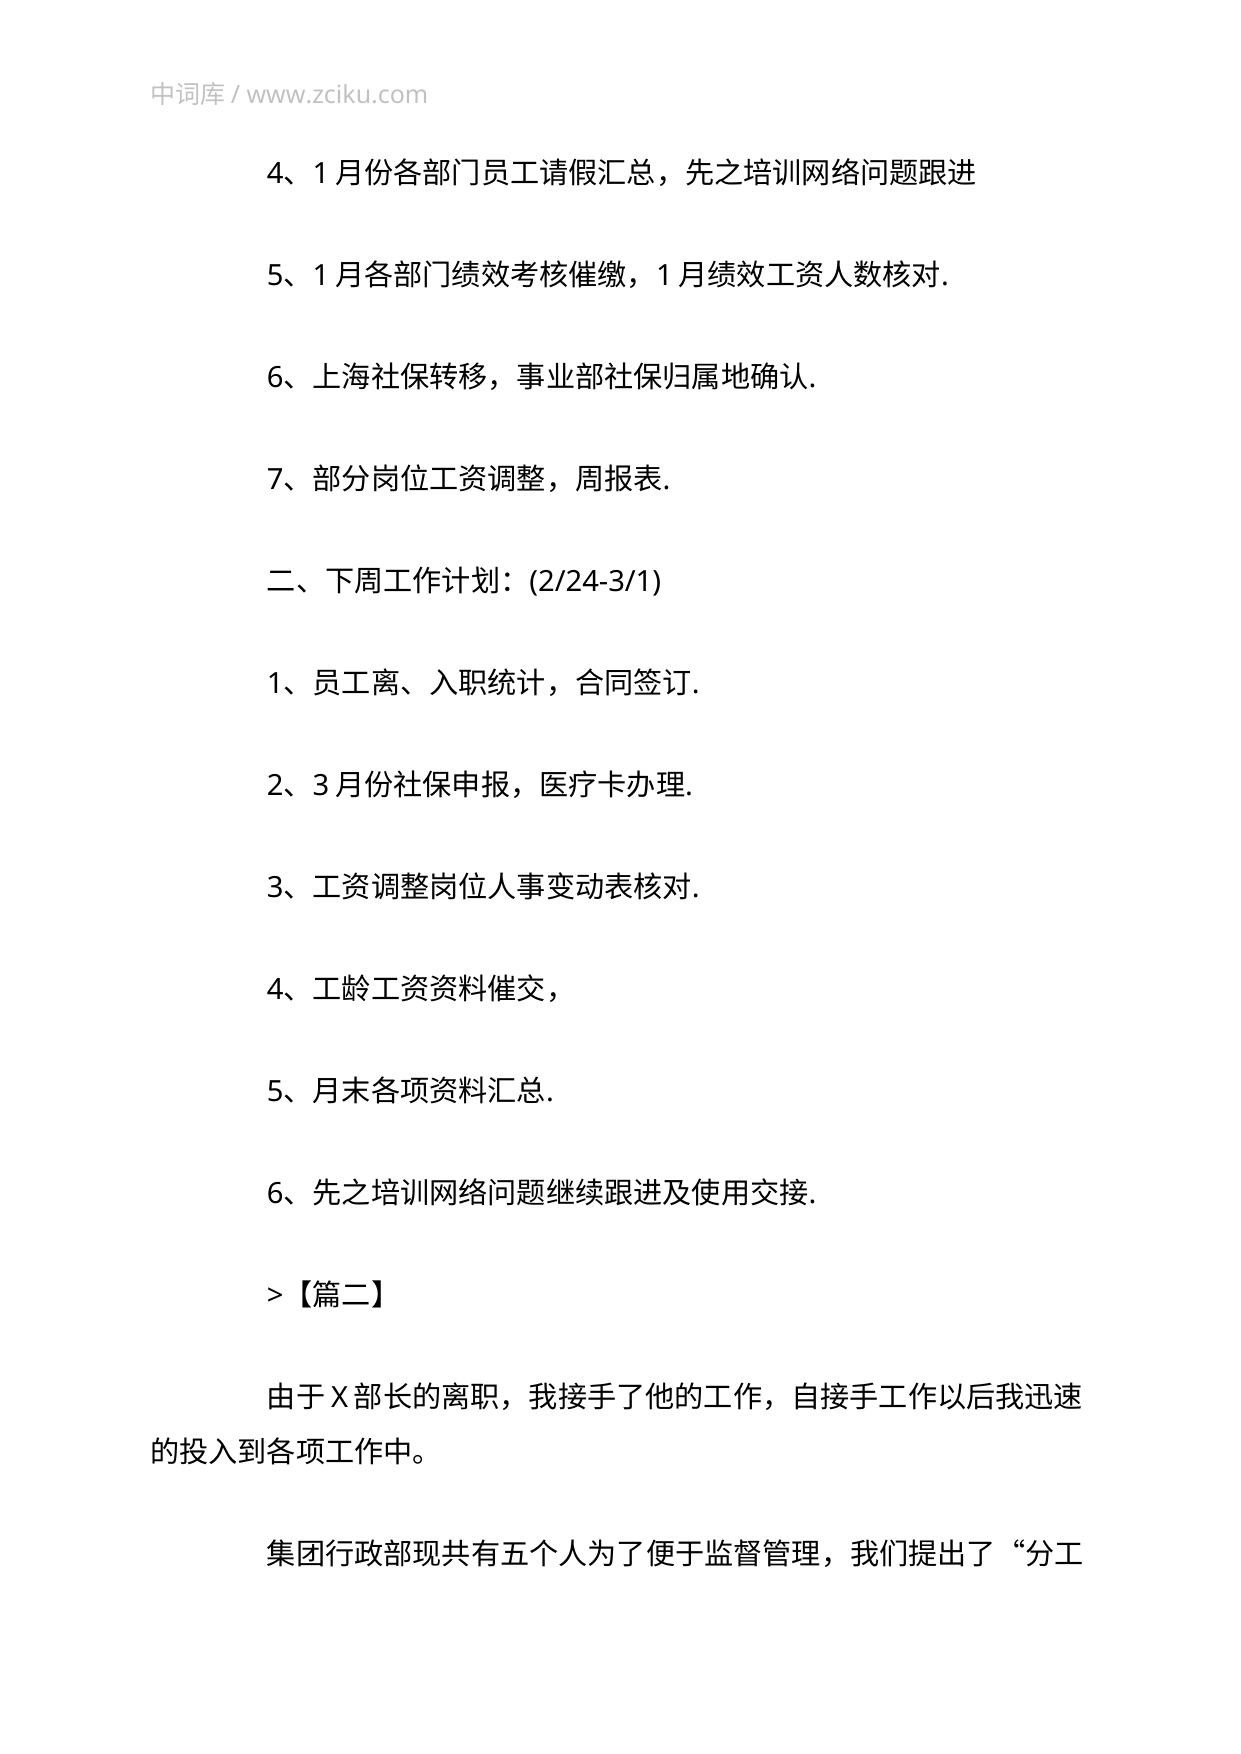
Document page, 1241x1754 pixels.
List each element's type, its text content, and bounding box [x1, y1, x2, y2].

text 4、工龄工资资料催交， [150, 966, 1090, 1008]
text 4、1月份各部门员工请假汇总，先之培训网络问题跟进 [150, 150, 1090, 192]
text 6、上海社保转移，事业部社保归属地确认. [150, 354, 1090, 396]
text 1、员工离、入职统计，合同签订. [150, 660, 1090, 702]
text 7、部分岗位工资调整，周报表. [150, 456, 1090, 498]
text 6、先之培训网络问题继续跟进及使用交接. [150, 1170, 1090, 1212]
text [150, 1531, 1090, 1573]
text 5、1月各部门绩效考核催缴，1月绩效工资人数核对. [150, 252, 1090, 294]
text 2、3月份社保申报，医疗卡办理. [150, 762, 1090, 804]
text 二、下周工作计划：(2/24-3/1) [150, 558, 1090, 600]
text 由于X部长的离职，我接手了他的工作，自接手工作以后我迅速的投入到各项工作中。 [150, 1374, 1090, 1471]
text 5、月末各项资料汇总. [150, 1068, 1090, 1110]
text >【篇二】 [150, 1272, 1090, 1314]
text 3、工资调整岗位人事变动表核对. [150, 864, 1090, 906]
